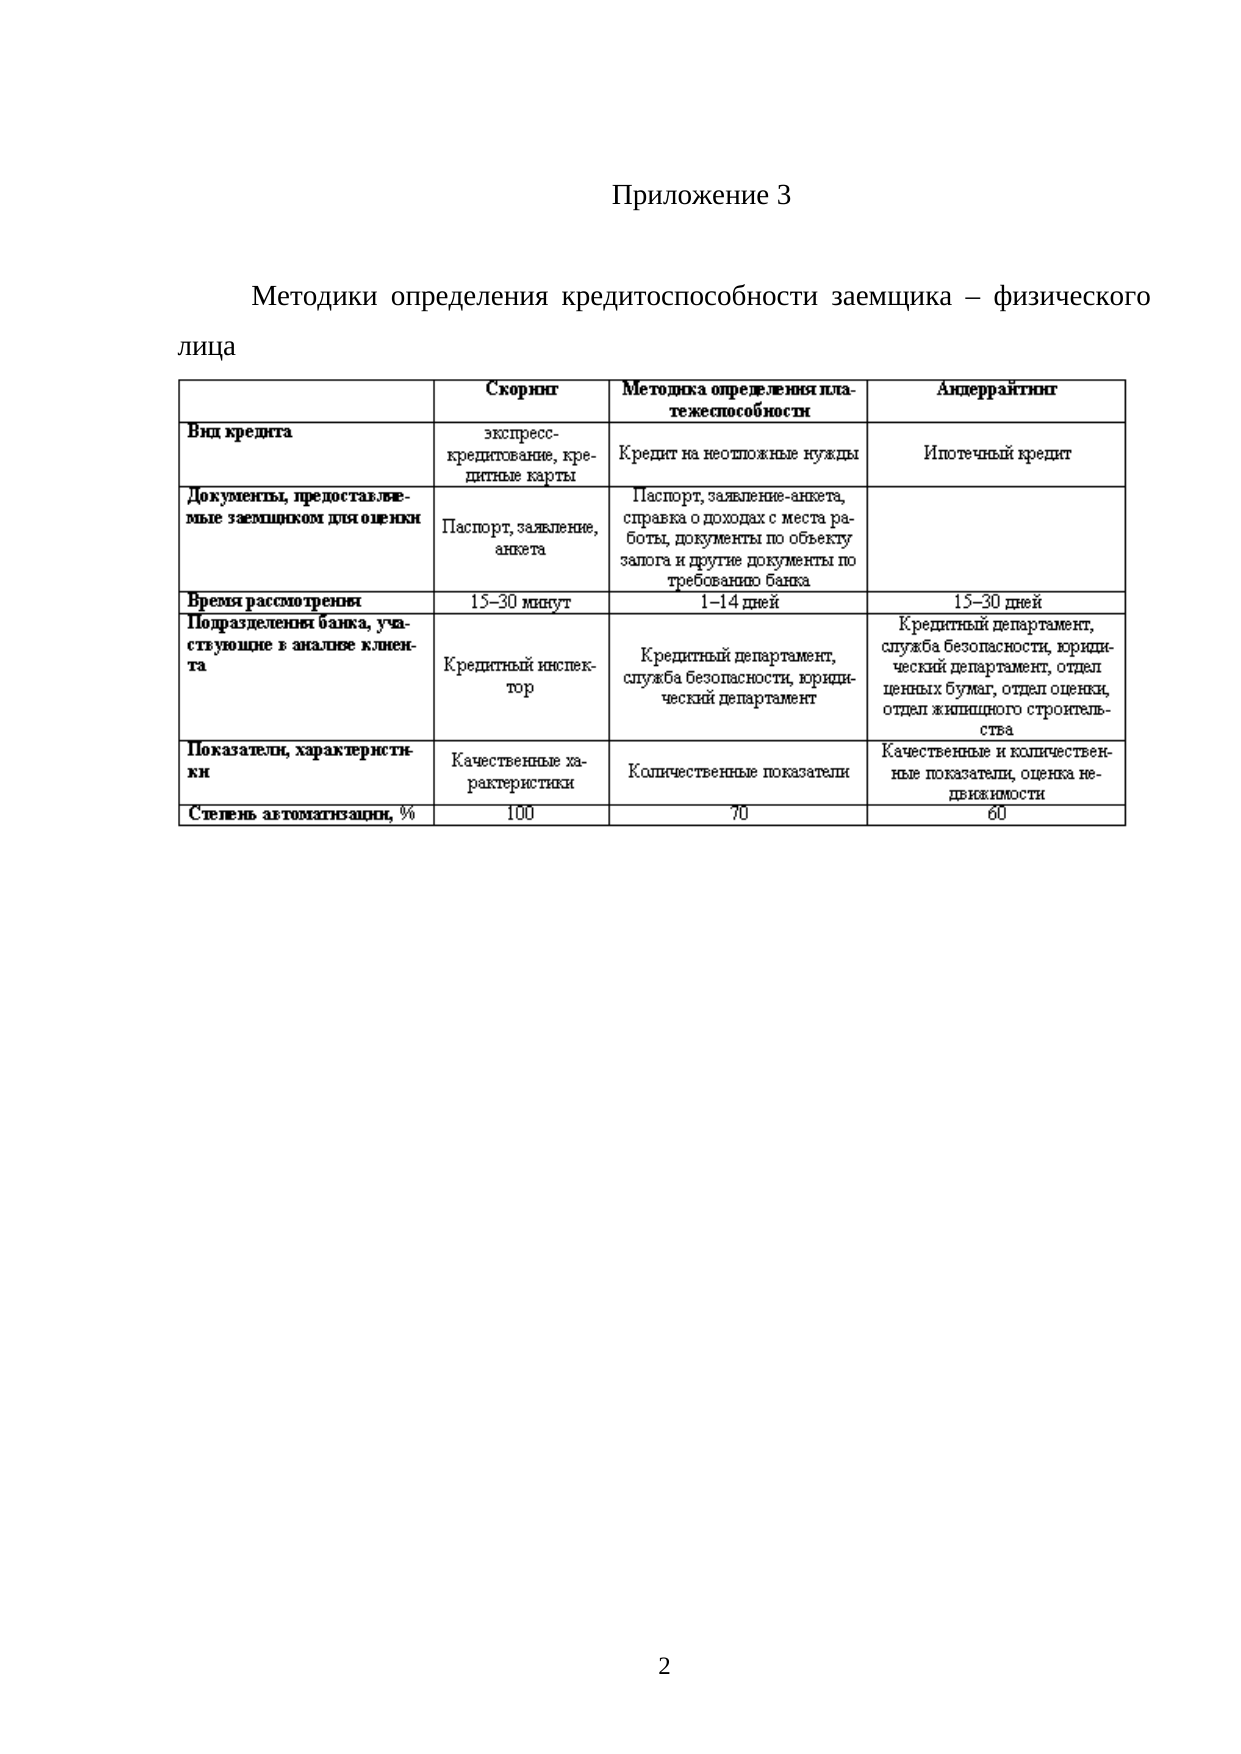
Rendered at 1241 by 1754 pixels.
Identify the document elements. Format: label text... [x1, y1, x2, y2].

text Методики определения кредитоспособности заемщика – физического лица [177, 278, 1152, 362]
text Приложение 3 [177, 177, 1152, 211]
picture [177, 378, 1128, 828]
